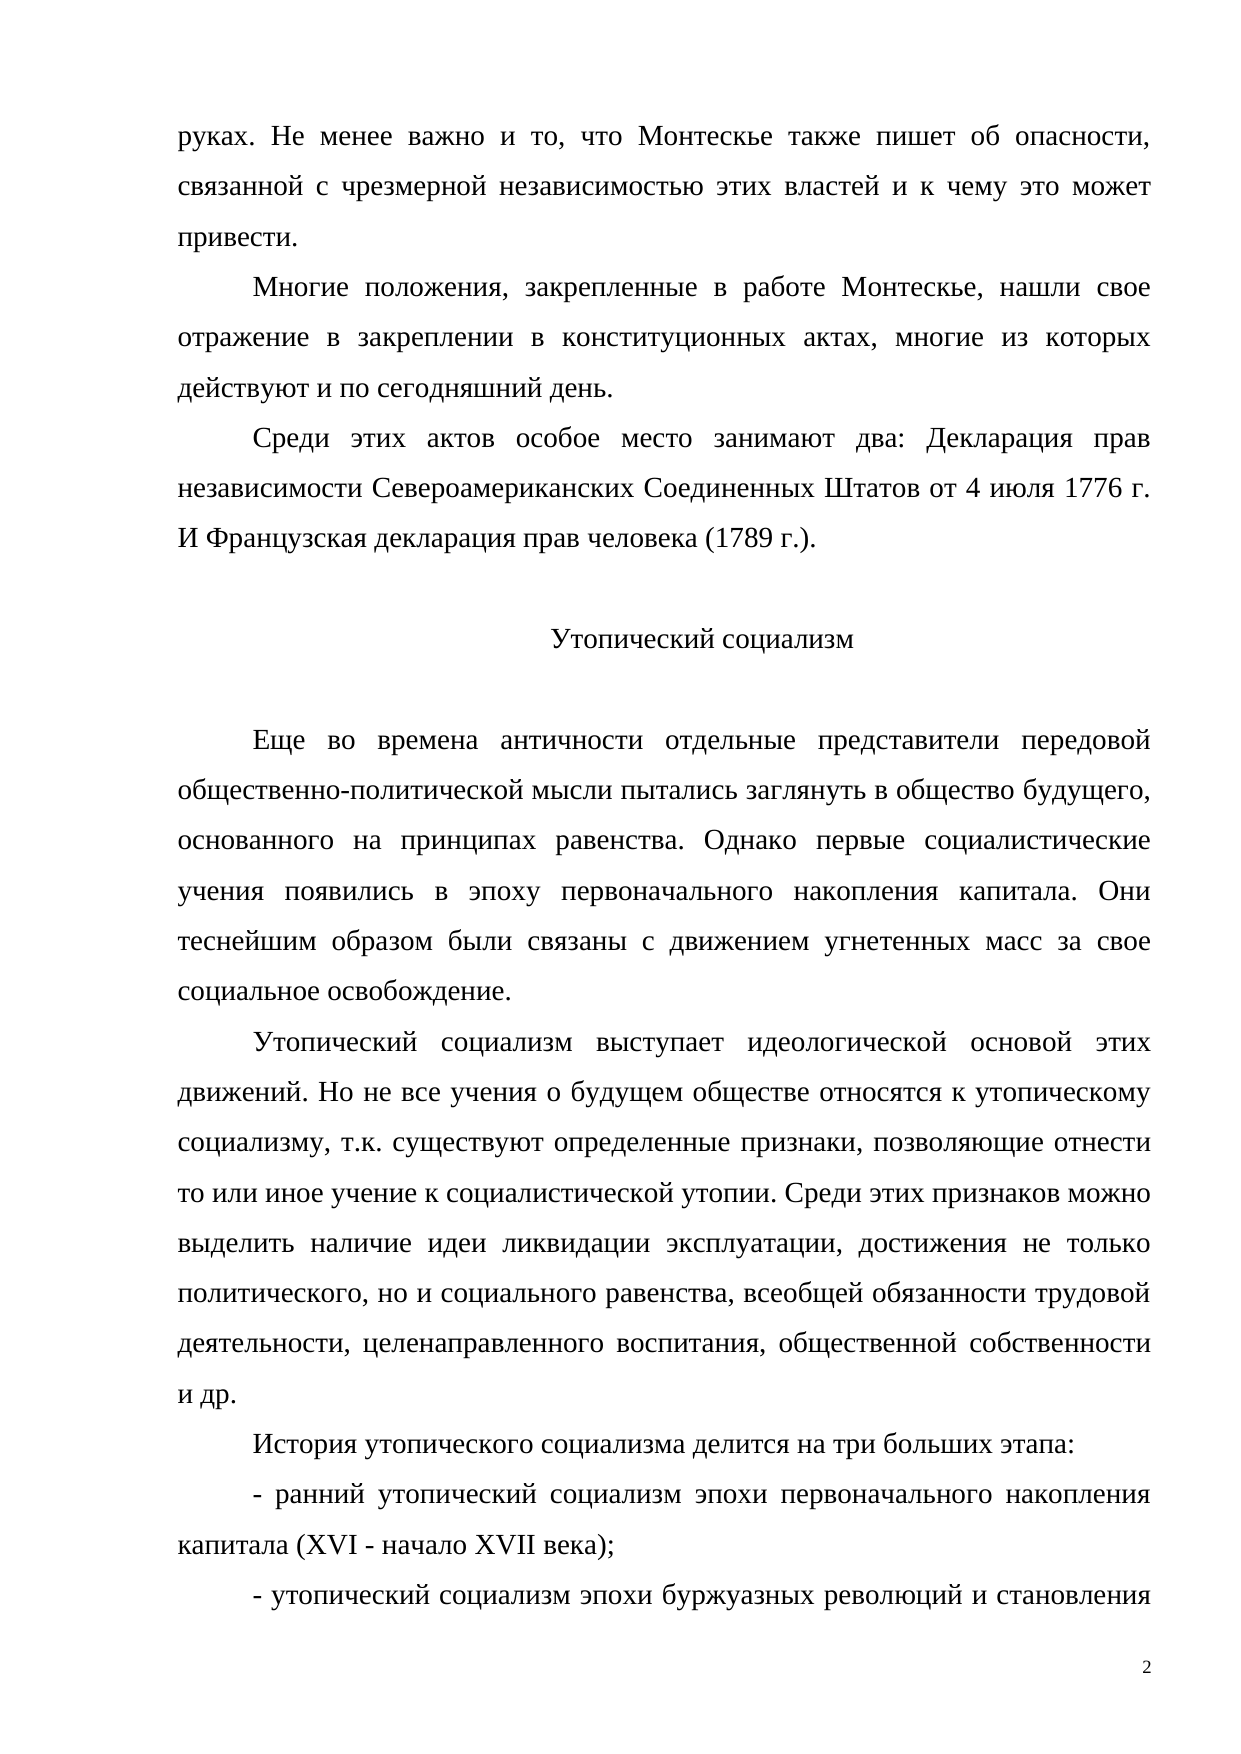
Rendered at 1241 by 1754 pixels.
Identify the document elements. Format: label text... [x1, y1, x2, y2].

text Еще во времена античности отдельные представители передовой общественно-политической мысли пытались заглянуть в общество будущего, основанного на принципах равенства. Однако первые социалистические учения появились в эпоху первоначального накопления капитала. Они теснейшим образом были связаны с движением угнетенных масс за свое социальное освобождение. [177, 722, 1152, 1007]
text Утопический социализм [177, 621, 1152, 655]
text История утопического социализма делится на три больших этапа: [177, 1426, 1152, 1460]
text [177, 118, 1152, 252]
text - ранний утопический социализм эпохи первоначального накопления капитала (XVI - начало XVII века); [177, 1477, 1152, 1560]
text Утопический социализм выступает идеологической основой этих движений. Но не все учения о будущем обществе относятся к утопическому социализму, т.к. существуют определенные признаки, позволяющие отнести то или иное учение к социалистической утопии. Среди этих признаков можно выделить наличие идеи ликвидации эксплуатации, достижения не только политического, но и социального равенства, всеобщей обязанности трудовой деятельности, целенаправленного воспитания, общественной собственности и др. [177, 1024, 1152, 1409]
text Среди этих актов особое место занимают два: Декларация прав независимости Североамериканских Соединенных Штатов от 4 июля 1776 г. И Французская декларация прав человека (1789 г.). [177, 420, 1152, 554]
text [177, 1577, 1152, 1611]
text Многие положения, закрепленные в работе Монтескье, нашли свое отражение в закреплении в конституционных актах, многие из которых действуют и по сегодняшний день. [177, 269, 1152, 403]
